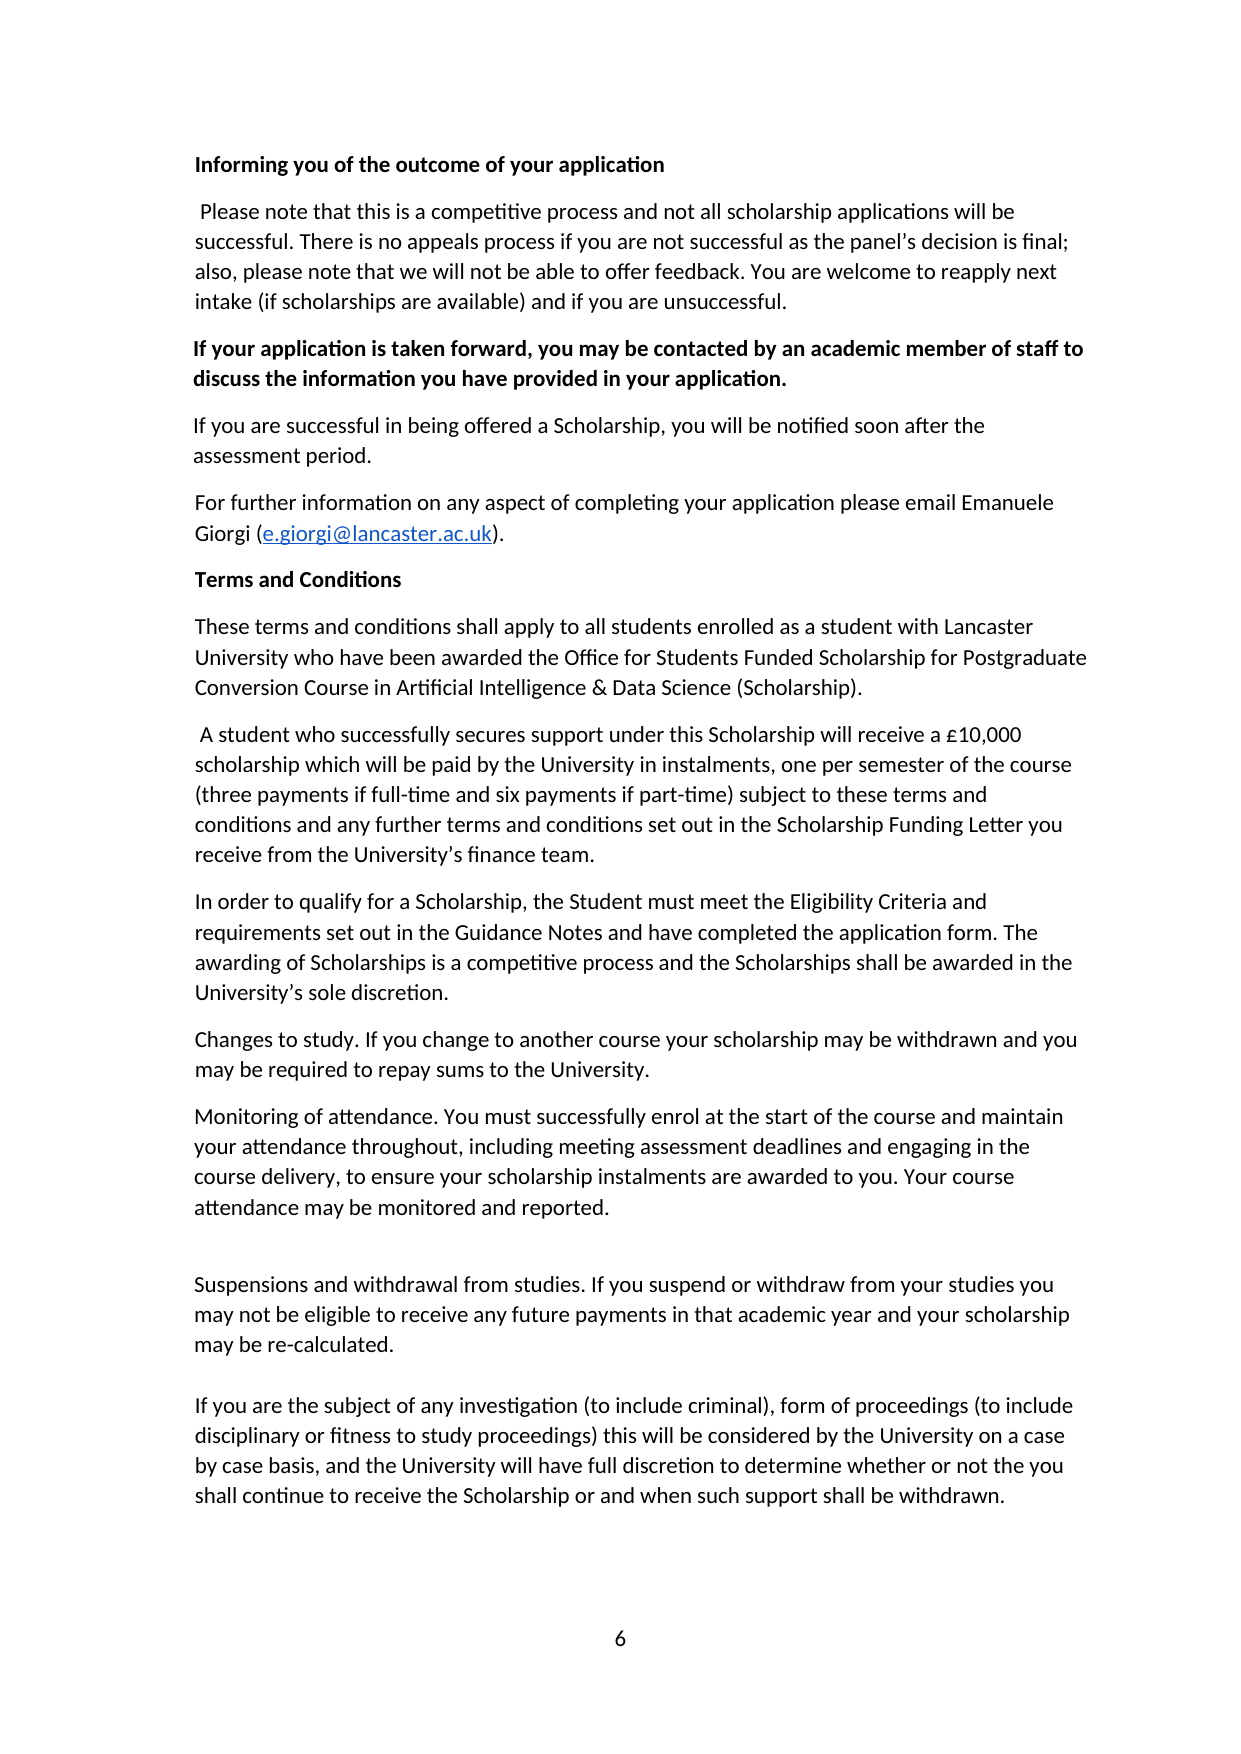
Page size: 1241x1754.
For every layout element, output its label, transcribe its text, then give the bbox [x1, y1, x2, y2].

text Informing you of the outcome of your application [194, 150, 1090, 178]
text Please note that this is a competitive process and not all scholarship applications will be successful. There is no appeals process if you are not successful as the panel’s decision is final; also, please note that we will not be able to offer feedback. You are welcome to reapply next intake (if scholarships are available) and if you are unsuccessful. [194, 197, 1090, 316]
text Suspensions and withdrawal from studies. If you suspend or withdraw from your studies you may not be eligible to receive any future payments in that academic year and your scholarship may be re-calculated. [194, 1270, 1090, 1358]
text For further information on any aspect of completing your application please email Emanuele Giorgi (e.giorgi@lancaster.ac.uk). [194, 488, 1090, 547]
text If you are successful in being offered a Scholarship, you will be notified soon after the assessment period. [193, 411, 1090, 470]
text If your application is taken forward, you may be contacted by an academic member of staff to discuss the information you have provided in your application. [193, 334, 1090, 393]
text In order to qualify for a Scholarship, the Student must meet the Eligibility Criteria and requirements set out in the Guidance Notes and have completed the application form. The awarding of Scholarships is a competitive process and the Scholarships shall be awarded in the University’s sole discretion. [194, 887, 1090, 1006]
text These terms and conditions shall apply to all students enrolled as a student with Lancaster University who have been awarded the Office for Students Funded Scholarship for Postgraduate Conversion Course in Artificial Intelligence & Data Science (Scholarship). [194, 612, 1090, 701]
text Changes to study. If you change to another course your scholarship may be withdrawn and you may be required to repay sums to the University. [194, 1025, 1090, 1083]
text A student who successfully secures support under this Scholarship will receive a £10,000 scholarship which will be paid by the University in instalments, one per semester of the course (three payments if full-time and six payments if part-time) subject to these terms and conditions and any further terms and conditions set out in the Scholarship Funding Letter you receive from the University’s finance team. [194, 720, 1090, 869]
text Terms and Conditions [194, 566, 1090, 594]
text If you are the subject of any investigation (to include criminal), form of proceedings (to include disciplinary or fitness to study proceedings) this will be considered by the University on a case by case basis, and the University will have full discretion to determine whether or not the you shall continue to receive the Scholarship or and when such support shall be withdrawn. [194, 1391, 1090, 1509]
text Monitoring of attendance. You must successfully enrol at the start of the course and maintain your attendance throughout, including meeting assessment deadlines and engaging in the course delivery, to ensure your scholarship instalments are awarded to you. Your course attendance may be monitored and reported. [194, 1102, 1090, 1221]
